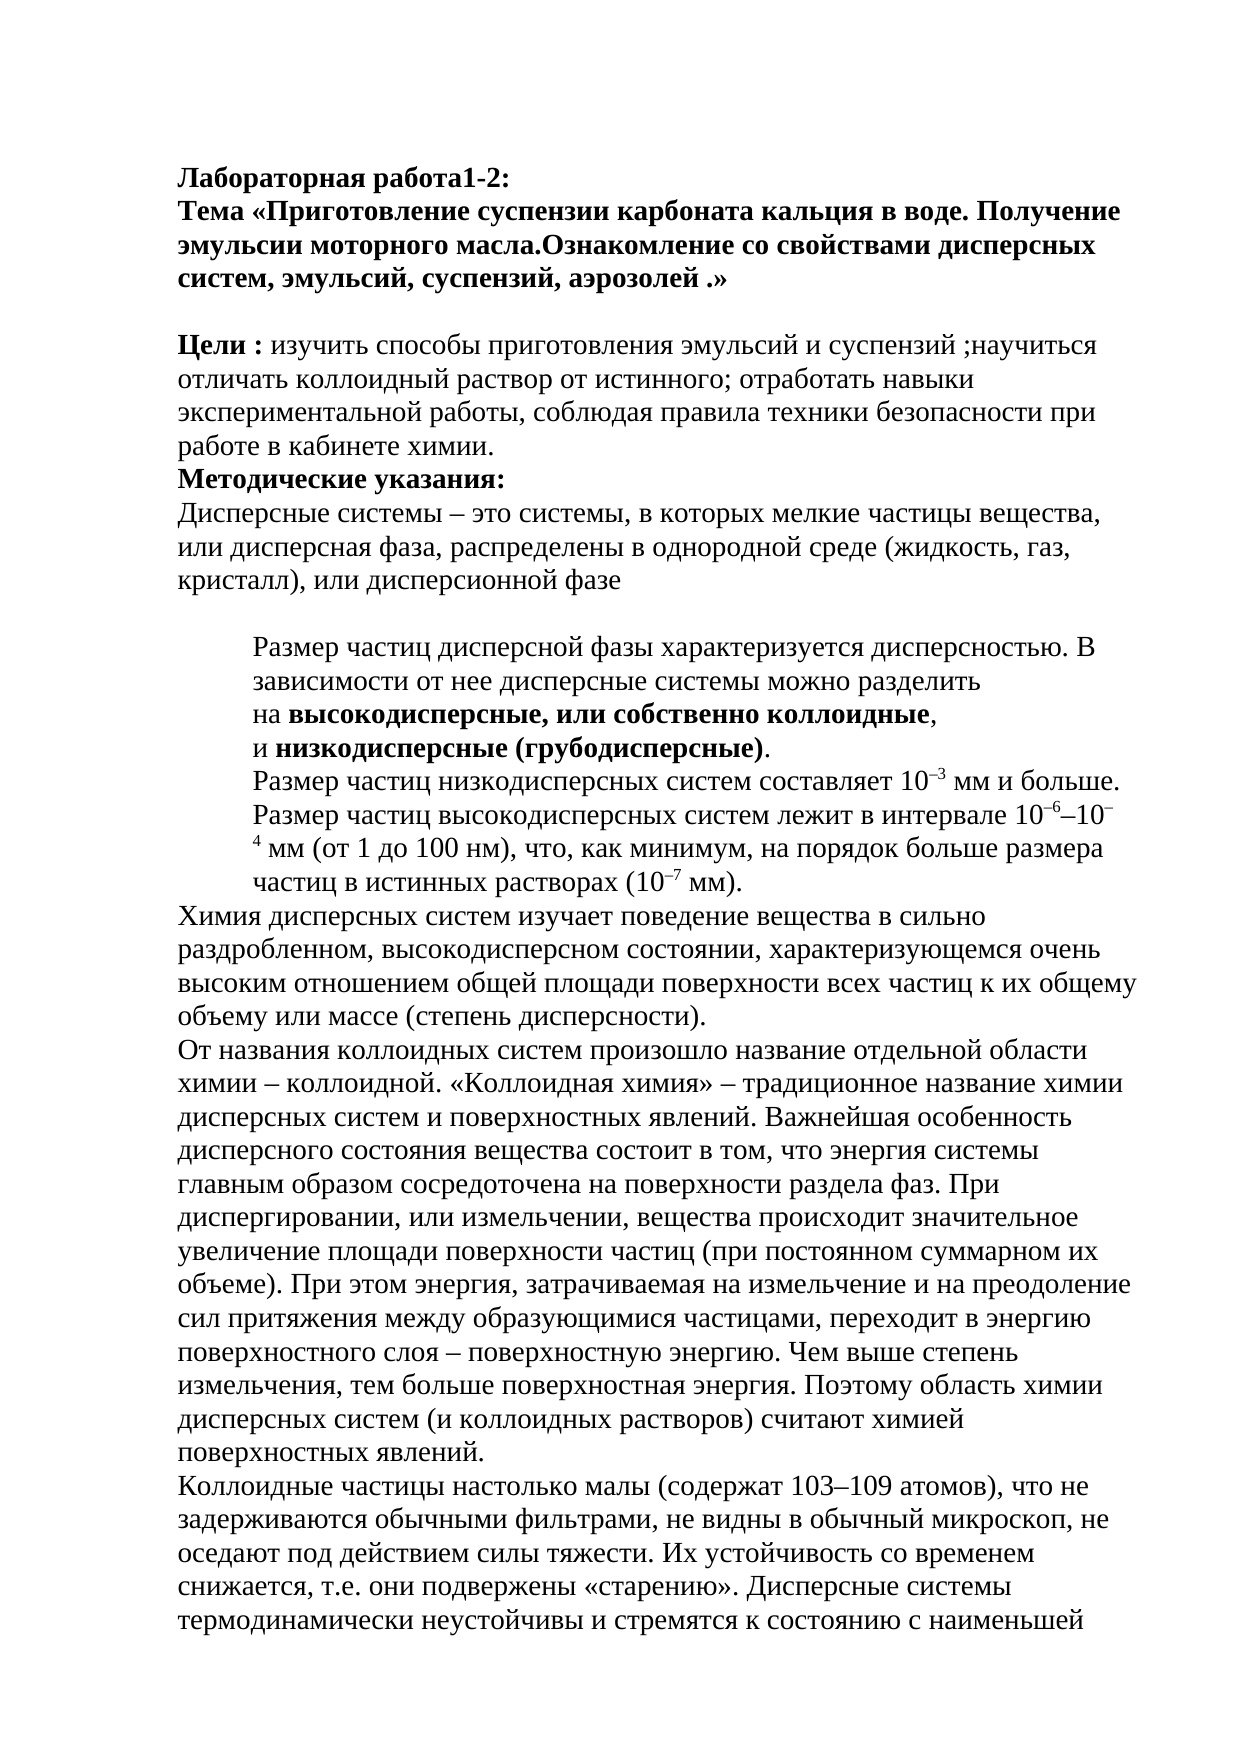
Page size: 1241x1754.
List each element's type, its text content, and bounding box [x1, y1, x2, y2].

text От названия коллоидных систем произошло название отдельной области химии – коллоидной. «Коллоидная химия» – традиционное название химии дисперсных систем и поверхностных явлений. Важнейшая особенность дисперсного состояния вещества состоит в том, что энергия системы главным образом сосредоточена на поверхности раздела фаз. При диспергировании, или измельчении, вещества происходит значительное увеличение площади поверхности частиц (при постоянном суммарном их объеме). При этом энергия, затрачиваемая на измельчение и на преодоление сил притяжения между образующимися частицами, переходит в энергию поверхностного слоя – поверхностную энергию. Чем выше степень измельчения, тем больше поверхностная энергия. Поэтому область химии дисперсных систем (и коллоидных растворов) считают химией поверхностных явлений. [177, 1032, 1152, 1468]
text Размер частиц низкодисперсных систем составляет 10–3 мм и больше. Размер частиц высокодисперсных систем лежит в интервале 10–6–10–4 мм (от 1 до 100 нм), что, как минимум, на порядок больше размера частиц в истинных растворах (10–7 мм). [252, 763, 1152, 898]
text Лабораторная работа1-2: [177, 160, 1152, 193]
text Химия дисперсных систем изучает поведение вещества в сильно раздробленном, высокодисперсном состоянии, характеризующемся очень высоким отношением общей площади поверхности всех частиц к их общему объему или массе (степень дисперсности). [177, 898, 1152, 1032]
text Дисперсные системы – это системы, в которых мелкие частицы вещества, или дисперсная фаза, распределены в однородной среде (жидкость, газ, кристалл), или дисперсионной фазе [177, 495, 1152, 596]
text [177, 1468, 1152, 1636]
text Методические указания: [177, 462, 1152, 495]
text Тема «Приготовление суспензии карбоната кальция в воде. Получение эмульсии моторного масла.Ознакомление со свойствами дисперсных систем, эмульсий, суспензий, аэрозолей .» [177, 193, 1152, 294]
text Цели : изучить способы приготовления эмульсий и суспензий ;научиться отличать коллоидный раствор от истинного; отработать навыки экспериментальной работы, соблюдая правила техники безопасности при работе в кабинете химии. [177, 327, 1152, 462]
text Размер частиц дисперсной фазы характеризуется дисперсностью. В зависимости от нее дисперсные системы можно разделить на высокодисперсные, или собственно коллоидные, и низкодисперсные (грубодисперсные). [252, 629, 1152, 763]
